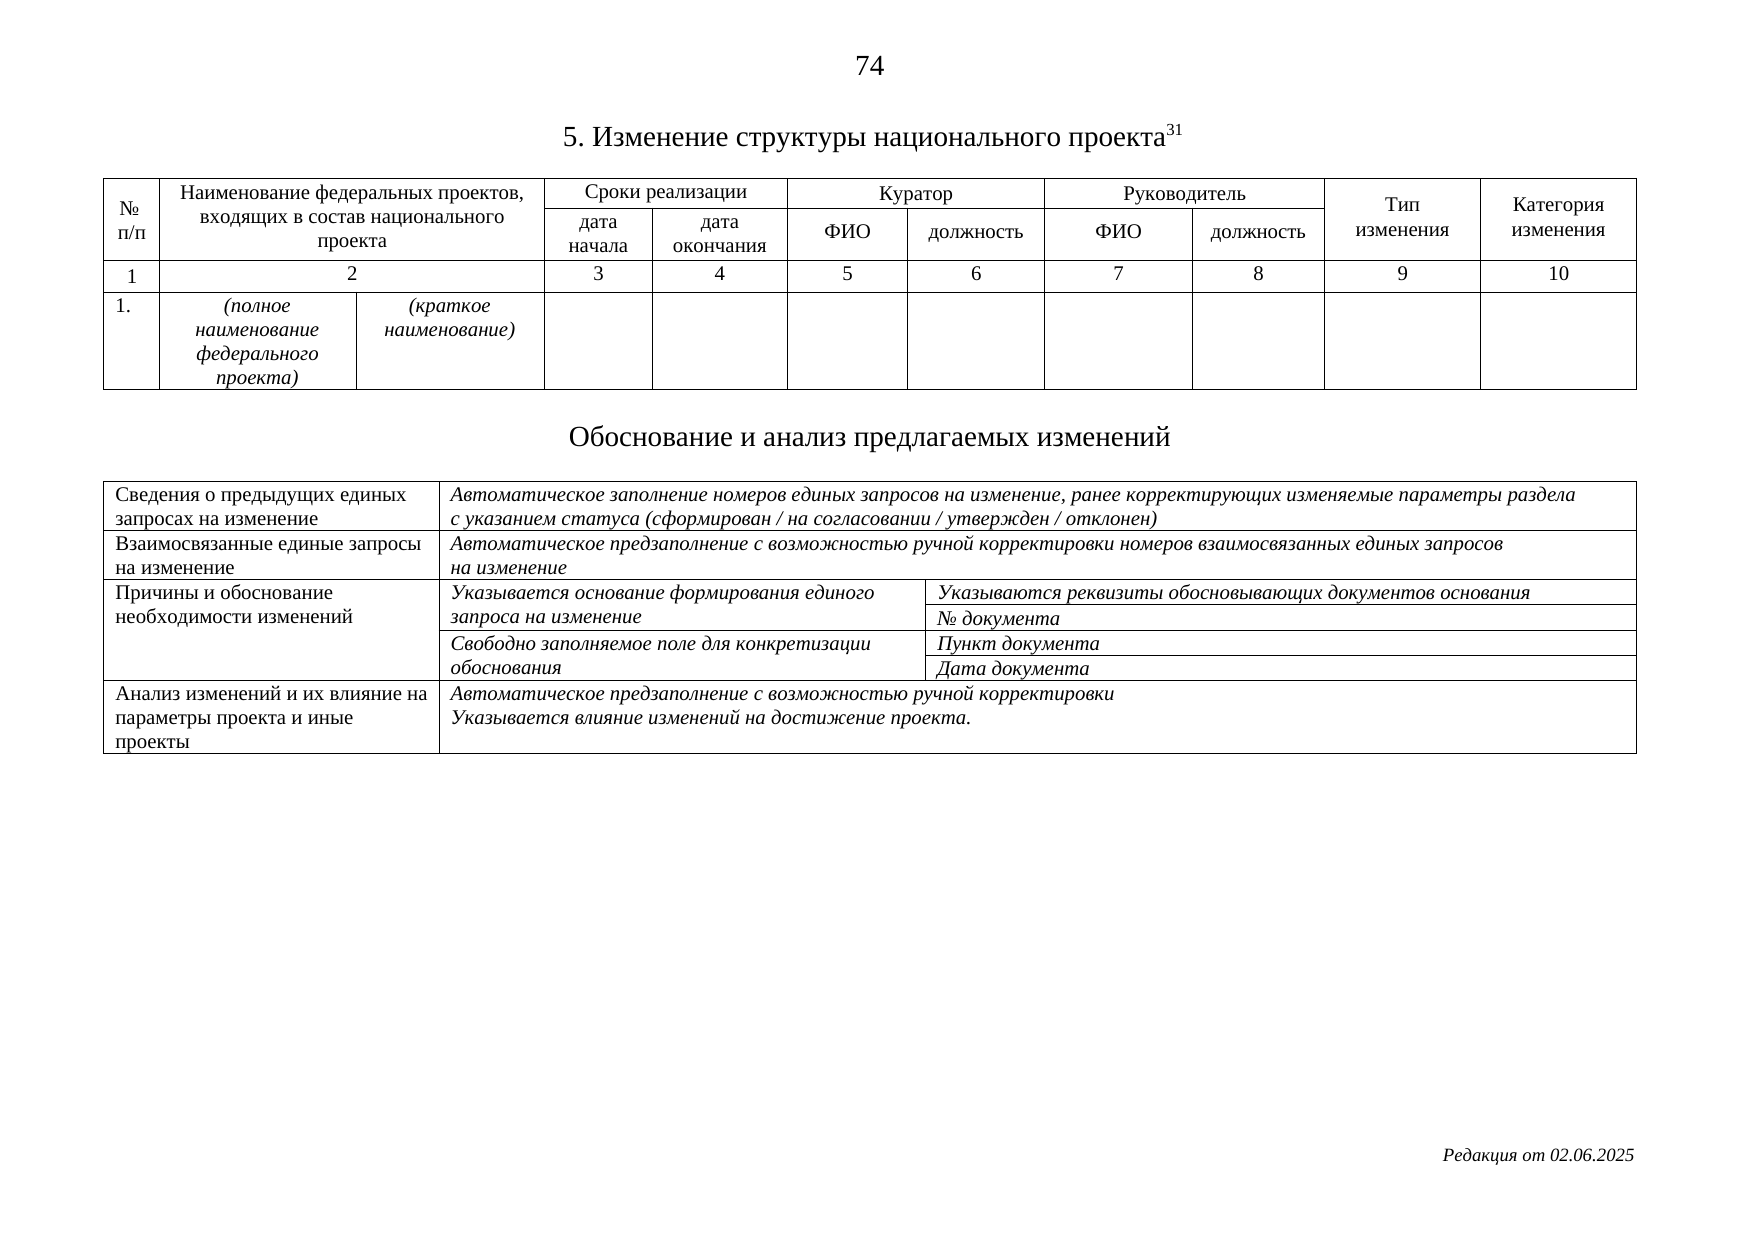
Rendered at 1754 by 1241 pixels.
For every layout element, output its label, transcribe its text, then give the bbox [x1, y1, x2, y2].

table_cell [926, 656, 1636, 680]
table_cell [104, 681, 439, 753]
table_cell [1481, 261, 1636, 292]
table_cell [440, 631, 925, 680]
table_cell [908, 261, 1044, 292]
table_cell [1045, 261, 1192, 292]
text 5. Изменение структуры национального проекта31 [103, 119, 1636, 153]
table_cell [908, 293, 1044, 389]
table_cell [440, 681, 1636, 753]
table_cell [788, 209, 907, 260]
text Обоснование и анализ предлагаемых изменений [103, 419, 1636, 452]
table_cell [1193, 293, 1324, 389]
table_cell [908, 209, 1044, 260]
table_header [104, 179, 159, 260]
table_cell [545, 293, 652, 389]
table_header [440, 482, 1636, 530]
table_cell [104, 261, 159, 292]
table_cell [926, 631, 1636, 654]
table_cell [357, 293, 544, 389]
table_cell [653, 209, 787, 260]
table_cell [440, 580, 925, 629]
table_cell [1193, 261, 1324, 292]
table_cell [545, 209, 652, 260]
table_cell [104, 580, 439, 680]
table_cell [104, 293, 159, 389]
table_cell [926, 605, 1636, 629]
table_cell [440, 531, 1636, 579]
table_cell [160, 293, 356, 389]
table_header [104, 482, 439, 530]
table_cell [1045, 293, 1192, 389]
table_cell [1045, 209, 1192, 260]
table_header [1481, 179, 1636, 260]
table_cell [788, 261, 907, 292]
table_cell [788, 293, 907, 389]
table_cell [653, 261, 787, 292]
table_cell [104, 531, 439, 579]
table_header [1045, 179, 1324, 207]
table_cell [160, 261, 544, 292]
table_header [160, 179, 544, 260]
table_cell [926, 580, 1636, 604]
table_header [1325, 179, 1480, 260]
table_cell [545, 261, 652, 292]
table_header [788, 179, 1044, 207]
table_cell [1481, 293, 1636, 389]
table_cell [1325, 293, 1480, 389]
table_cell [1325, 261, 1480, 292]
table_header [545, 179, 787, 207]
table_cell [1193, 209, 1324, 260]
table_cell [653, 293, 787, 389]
